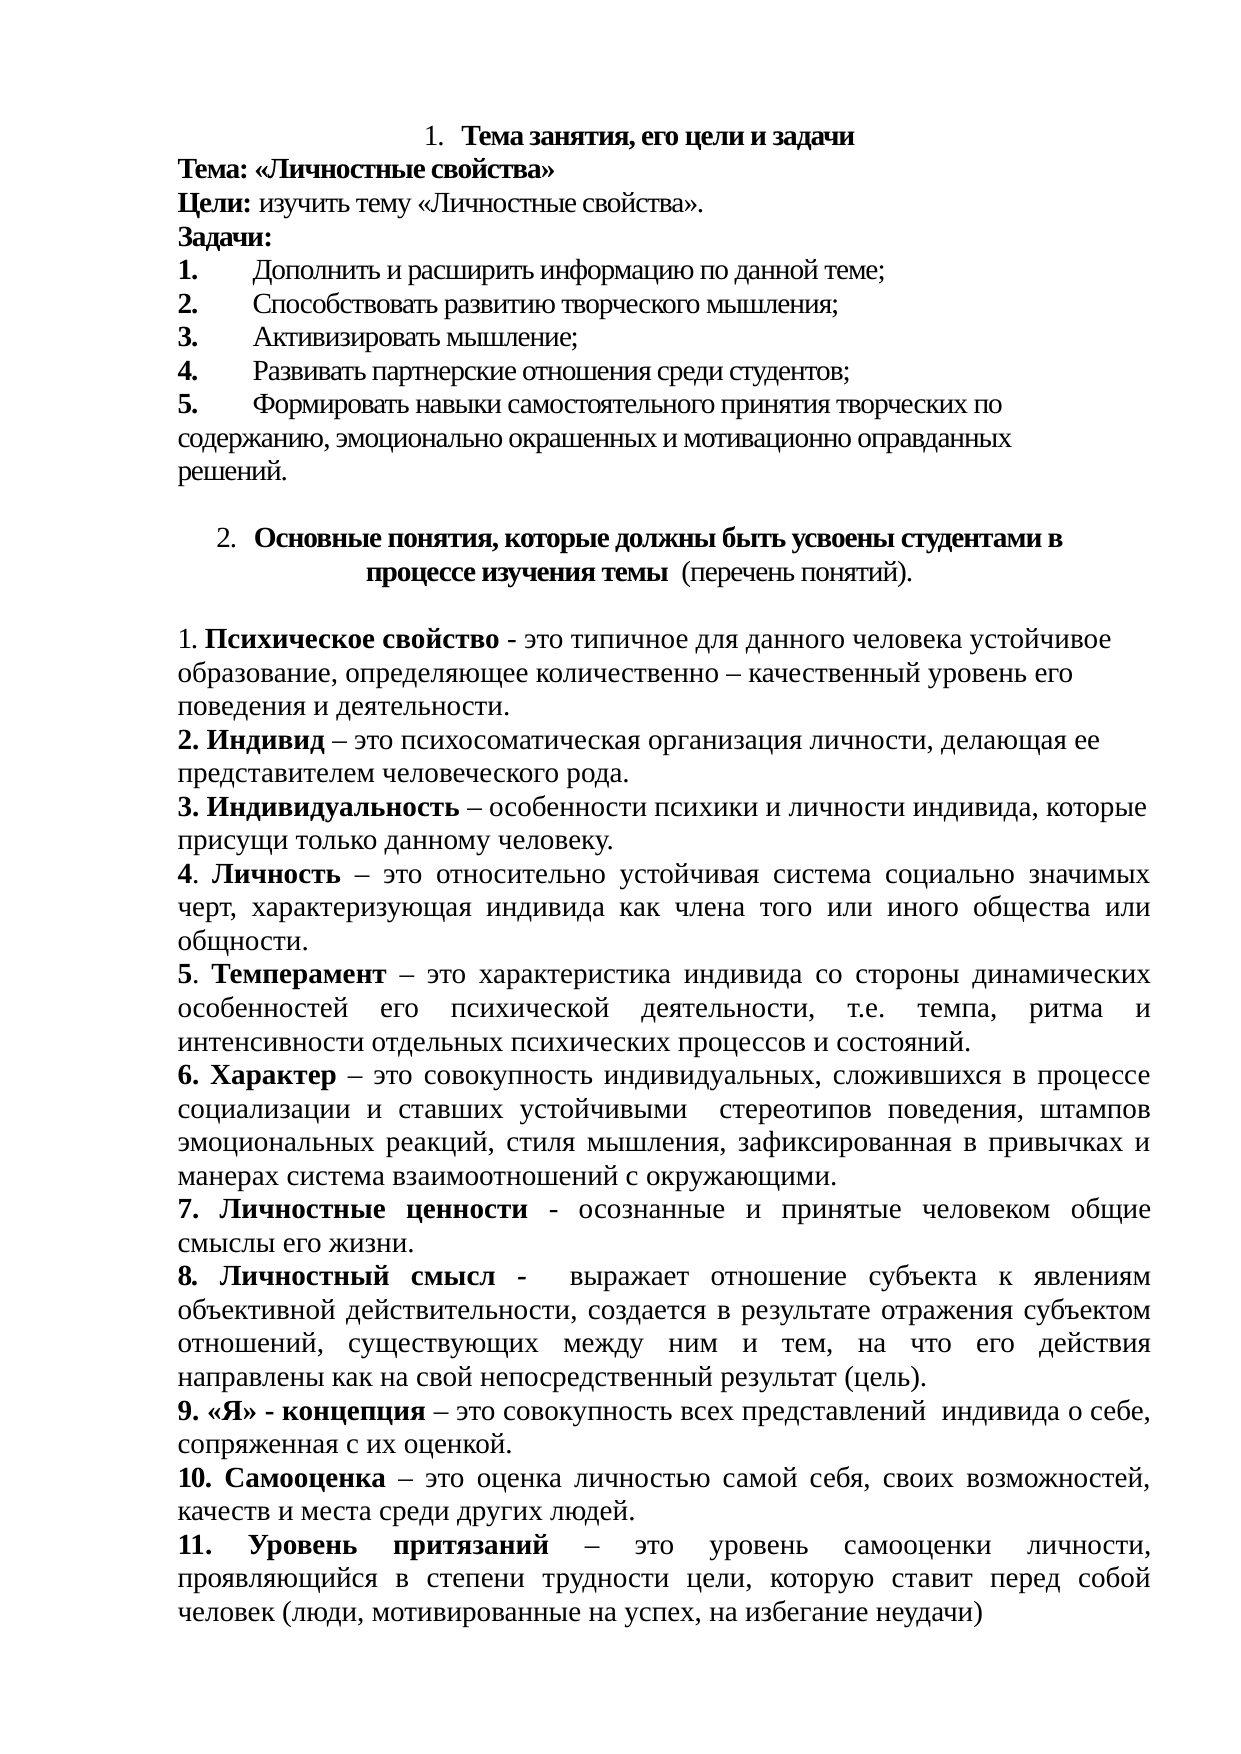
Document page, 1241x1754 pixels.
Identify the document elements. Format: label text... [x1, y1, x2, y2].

list Способствовать развитию творческого мышления; [177, 286, 1103, 319]
text 11. Уровень притязаний – это уровень самооценки личности, проявляющийся в степени трудности цели, которую ставит перед собой человек (люди, мотивированные на успех, на избегание неудачи) [177, 1527, 1152, 1627]
list Формировать навыки самостоятельного принятия творческих по содержанию, эмоционально окрашенных и мотивационно оправданных решений. [177, 386, 1103, 487]
text 1. Психическое свойство - это типичное для данного человека устойчивое образование, определяющее количественно – качественный уровень его поведения и деятельности. [177, 621, 1152, 722]
list Дополнить и расширить информацию по данной теме; [177, 252, 1103, 286]
text 8. Личностный смысл - выражает отношение субъекта к явлениям объективной действительности, создается в результате отражения субъектом отношений, существующих между ним и тем, на что его действия направлены как на свой непосредственный результат (цель). [177, 1258, 1152, 1393]
text 4. Личность – это относительно устойчивая система социально значимых черт, характеризующая индивида как члена того или иного общества или общности. [177, 856, 1152, 957]
text 10. Самооценка – это оценка личностью самой себя, своих возможностей, качеств и места среди других людей. [177, 1460, 1152, 1527]
text Задачи: [177, 219, 1103, 252]
list Тема занятия, его цели и задачи [177, 118, 1103, 152]
text 7. Личностные ценности - осознанные и принятые человеком общие смыслы его жизни. [177, 1191, 1152, 1258]
list Развивать партнерские отношения среди студентов; [177, 353, 1103, 386]
text 2. Индивид – это психосоматическая организация личности, делающая ее представителем человеческого рода. [177, 722, 1152, 789]
list Активизировать мышление; [177, 319, 1103, 353]
text 9. «Я» - концепция – это совокупность всех представлений индивида о себе, сопряженная с их оценкой. [177, 1393, 1152, 1460]
list Основные понятия, которые должны быть усвоены студентами в процессе изучения темы (перечень понятий). [177, 521, 1103, 588]
text Цели: изучить тему «Личностные свойства». [177, 185, 1103, 219]
text 6. Характер – это совокупность индивидуальных, сложившихся в процессе социализации и ставших устойчивыми стереотипов поведения, штампов эмоциональных реакций, стиля мышления, зафиксированная в привычках и манерах система взаимоотношений с окружающими. [177, 1057, 1152, 1191]
text 3. Индивидуальность – особенности психики и личности индивида, которые присущи только данному человеку. [177, 789, 1152, 856]
text 5. Темперамент – это характеристика индивида со стороны динамических особенностей его психической деятельности, т.е. темпа, ритма и интенсивности отдельных психических процессов и состояний. [177, 957, 1152, 1057]
text Тема: «Личностные свойства» [177, 152, 1103, 185]
